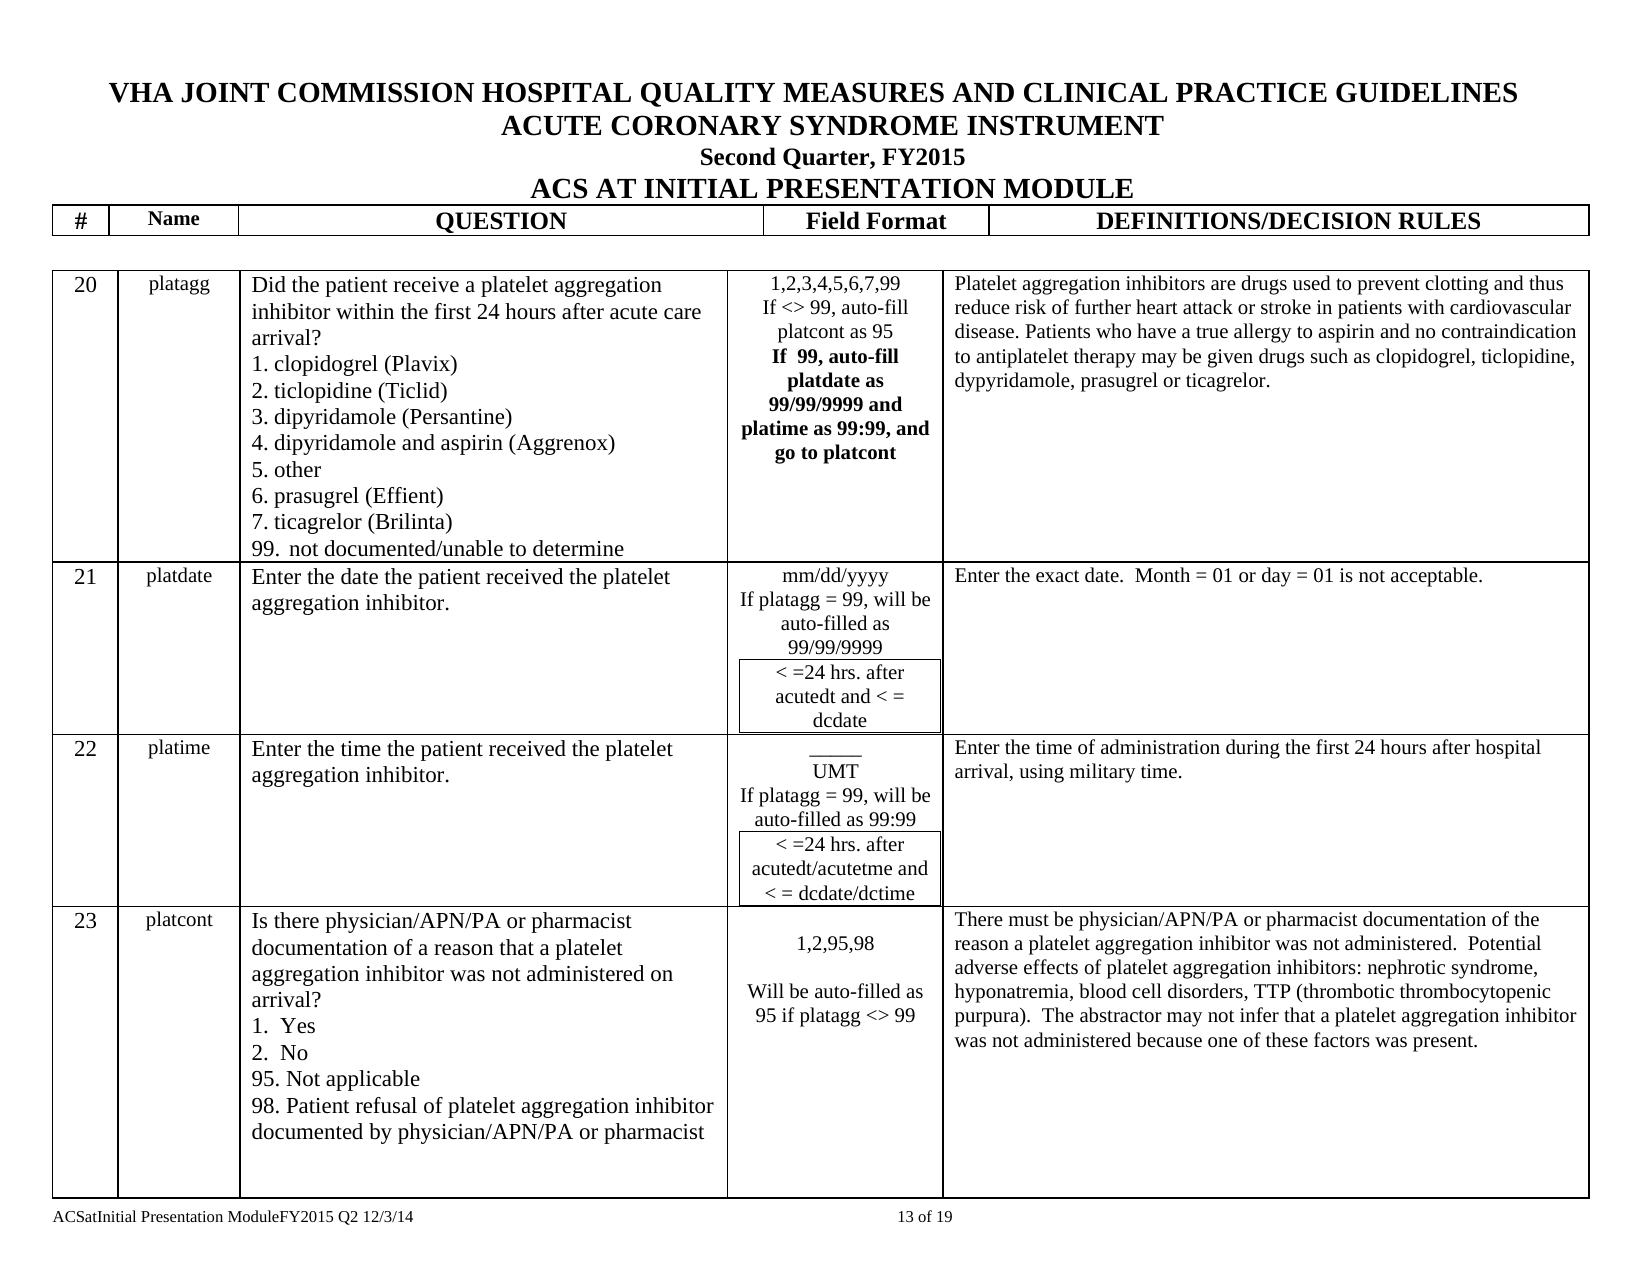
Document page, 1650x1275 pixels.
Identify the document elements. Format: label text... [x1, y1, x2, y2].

table_cell 1,2,3,4,5,6,7,99 If <> 99, auto-fill platcont as 95 If 99, auto-fill platdate as 99/99/9999 and platime as 99:99, and go to platcont [728, 271, 942, 561]
table_cell Did the patient receive a platelet aggregation inhibitor within the first 24 hours after acute care arrival? clopidogrel (Plavix) ticlopidine (Ticlid) dipyridamole (Persantine) dipyridamole and aspirin (Aggrenox) other prasugrel (Effient) ticagrelor (Brilinta) not documented/unable to determine [241, 271, 727, 561]
table_cell platcont [119, 907, 239, 1197]
table_cell _____ UMT If platagg = 99, will be auto-filled as 99:99 [728, 735, 942, 906]
table_cell There must be physician/APN/PA or pharmacist documentation of the reason a platelet aggregation inhibitor was not administered. Potential adverse effects of platelet aggregation inhibitors: nephrotic syndrome, hyponatremia, blood cell disorders, TTP (thrombotic thrombocytopenic purpura). The abstractor may not infer that a platelet aggregation inhibitor was not administered because one of these factors was present. [944, 907, 1588, 1197]
table_cell Enter the time of administration during the first 24 hours after hospital arrival, using military time. [944, 735, 1588, 906]
table_cell Is there physician/APN/PA or pharmacist documentation of a reason that a platelet aggregation inhibitor was not administered on arrival? 1. Yes 2. No 95. Not applicable 98. Patient refusal of platelet aggregation inhibitor documented by physician/APN/PA or pharmacist [241, 907, 727, 1197]
table_cell Platelet aggregation inhibitors are drugs used to prevent clotting and thus reduce risk of further heart attack or stroke in patients with cardiovascular disease. Patients who have a true allergy to aspirin and no contraindication to antiplatelet therapy may be given drugs such as clopidogrel, ticlopidine, dypyridamole, prasugrel or ticagrelor. [944, 271, 1588, 561]
table_cell Enter the date the patient received the platelet aggregation inhibitor. [241, 563, 727, 733]
table_cell 22 [53, 735, 117, 906]
table_cell 1,2,95,98 Will be auto-filled as 95 if platagg <> 99 [728, 907, 942, 1197]
table_cell mm/dd/yyyy If platagg = 99, will be auto-filled as 99/99/9999 [728, 563, 942, 733]
table_cell platime [119, 735, 239, 906]
table_cell platdate [119, 563, 239, 733]
table_cell 23 [53, 907, 117, 1197]
table_cell Enter the time the patient received the platelet aggregation inhibitor. [241, 735, 727, 906]
table_cell Enter the exact date. Month = 01 or day = 01 is not acceptable. [944, 563, 1588, 733]
table_cell 20 [53, 271, 117, 561]
table_cell 21 [53, 563, 117, 733]
table_cell platagg [119, 271, 239, 561]
